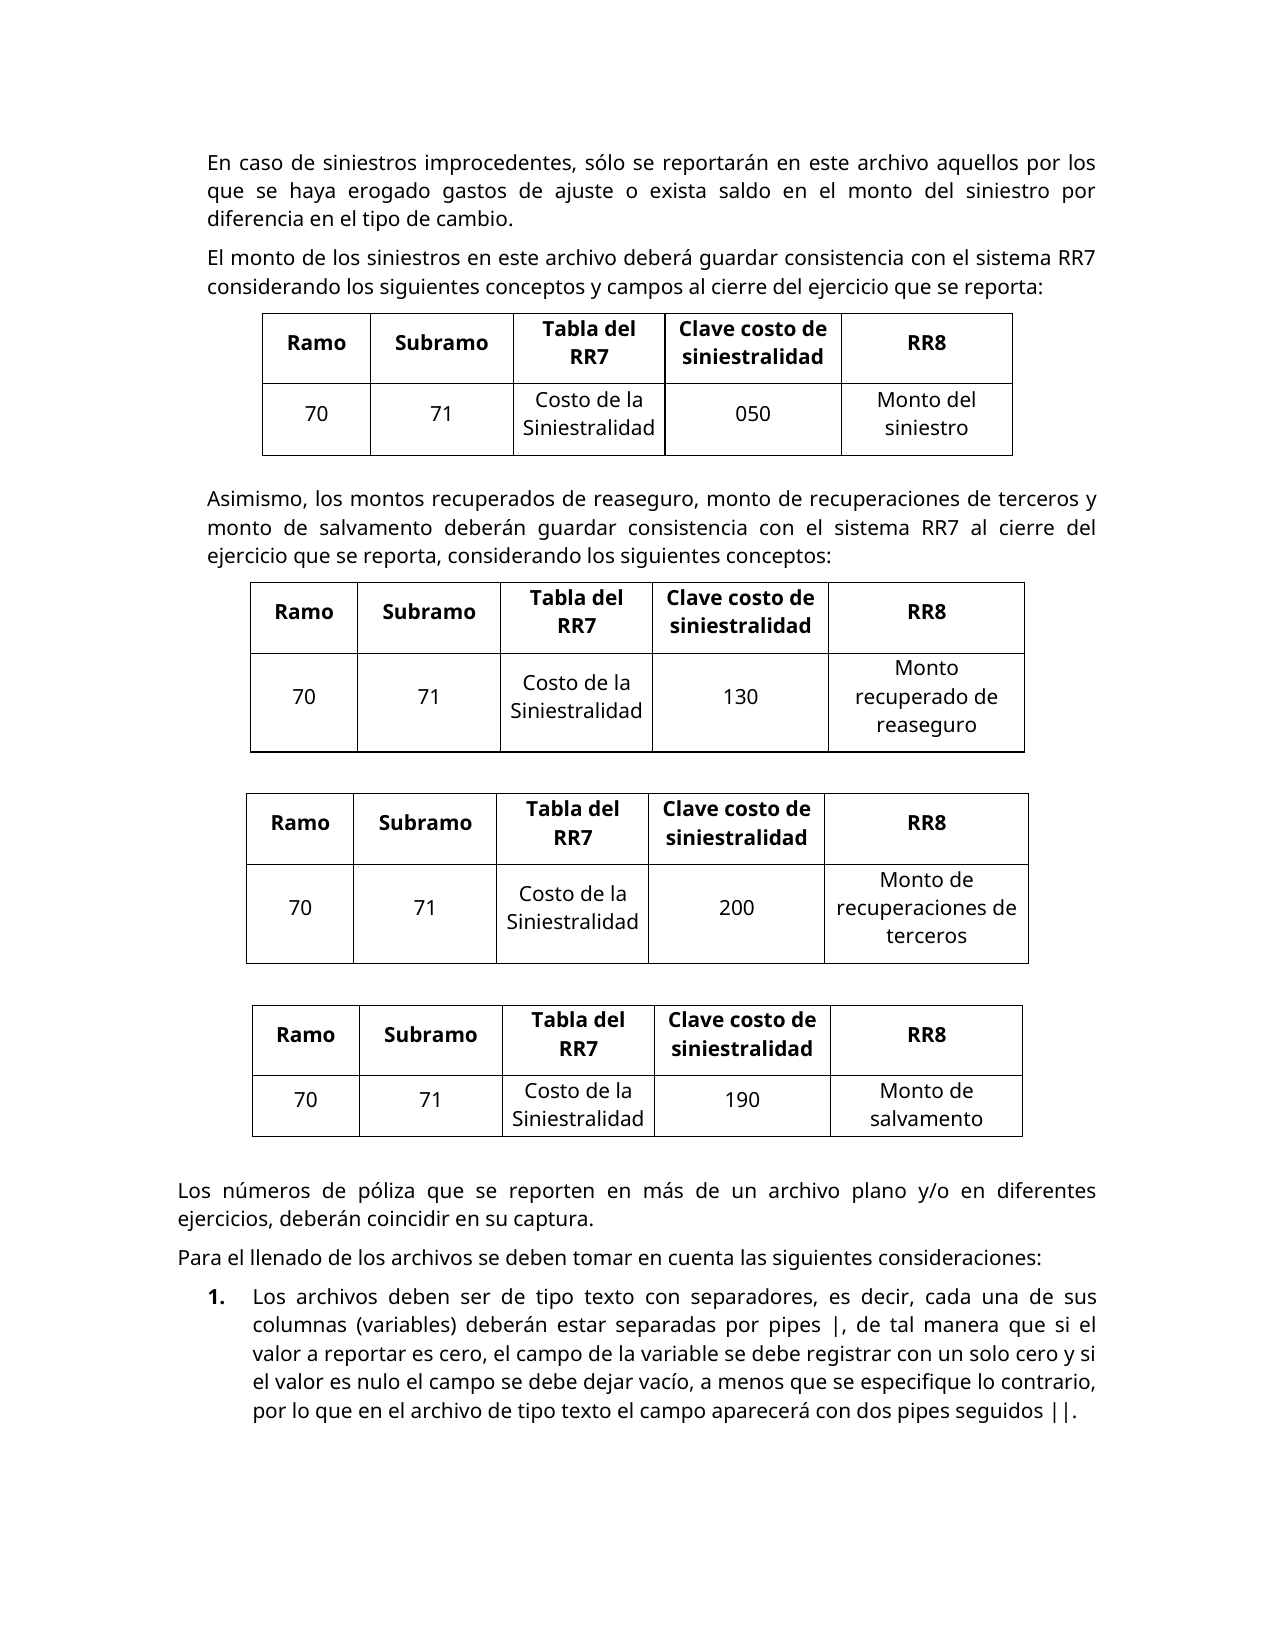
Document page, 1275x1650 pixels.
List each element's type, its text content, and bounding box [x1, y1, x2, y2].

table_header Subramo [371, 314, 513, 383]
table_header Clave costo de siniestralidad [666, 314, 841, 383]
table_header Subramo [360, 1006, 502, 1075]
table_cell 200 [649, 865, 824, 963]
table_cell 71 [354, 865, 496, 963]
text 1. Los archivos deben ser de tipo texto con separadores, es decir, cada una de sus columnas (variables) deberán estar separadas por pipes |, de tal manera que si el valor a reportar es cero, el campo de la variable se debe registrar con un solo cero y si el valor es nulo el campo se debe dejar vacío, a menos que se especifique lo contrario, por lo que en el archivo de tipo texto el campo aparecerá con dos pipes seguidos ||. [207, 1282, 1098, 1424]
table_cell Costo de la Siniestralidad [514, 384, 664, 455]
table_header Tabla del RR7 [503, 1006, 654, 1075]
table_header Tabla del RR7 [501, 583, 652, 652]
table_header Subramo [358, 583, 500, 652]
table_header RR8 [829, 583, 1024, 652]
table_header Ramo [247, 794, 353, 864]
table_cell 190 [655, 1076, 830, 1136]
table_cell 71 [371, 384, 513, 455]
table_cell 70 [263, 384, 370, 455]
table_cell 70 [253, 1076, 359, 1136]
table_header Tabla del RR7 [497, 794, 648, 864]
table_cell Costo de la Siniestralidad [503, 1076, 654, 1136]
table_header RR8 [842, 314, 1012, 383]
table_cell 70 [247, 865, 353, 963]
table_cell 050 [666, 384, 841, 455]
table_cell Monto de salvamento [831, 1076, 1022, 1136]
table_header RR8 [831, 1006, 1022, 1075]
table_header Clave costo de siniestralidad [653, 583, 828, 652]
table_header Ramo [253, 1006, 359, 1075]
table_cell 130 [653, 654, 828, 751]
table_cell Monto de recuperaciones de terceros [825, 865, 1028, 963]
table_cell Costo de la Siniestralidad [501, 654, 652, 751]
table_header Clave costo de siniestralidad [655, 1006, 830, 1075]
table_cell 71 [360, 1076, 502, 1136]
table_header Clave costo de siniestralidad [649, 794, 824, 864]
text El monto de los siniestros en este archivo deberá guardar consistencia con el sistema RR7 considerando los siguientes conceptos y campos al cierre del ejercicio que se reporta: [207, 243, 1098, 300]
table_cell 71 [358, 654, 500, 751]
text Asimismo, los montos recuperados de reaseguro, monto de recuperaciones de terceros y monto de salvamento deberán guardar consistencia con el sistema RR7 al cierre del ejercicio que se reporta, considerando los siguientes conceptos: [207, 484, 1098, 569]
table_header Ramo [251, 583, 357, 652]
table_cell Monto del siniestro [842, 384, 1012, 455]
table_cell Costo de la Siniestralidad [497, 865, 648, 963]
table_cell Monto recuperado de reaseguro [829, 654, 1024, 751]
table_cell 70 [251, 654, 357, 751]
table_header Ramo [263, 314, 370, 383]
text Para el llenado de los archivos se deben tomar en cuenta las siguientes consideraciones: [177, 1243, 1098, 1272]
table_header RR8 [825, 794, 1028, 864]
text En caso de siniestros improcedentes, sólo se reportarán en este archivo aquellos por los que se haya erogado gastos de ajuste o exista saldo en el monto del siniestro por diferencia en el tipo de cambio. [177, 148, 1098, 233]
text Los números de póliza que se reporten en más de un archivo plano y/o en diferentes ejercicios, deberán coincidir en su captura. [177, 1176, 1098, 1233]
table_header Tabla del RR7 [514, 314, 664, 383]
table_header Subramo [354, 794, 496, 864]
